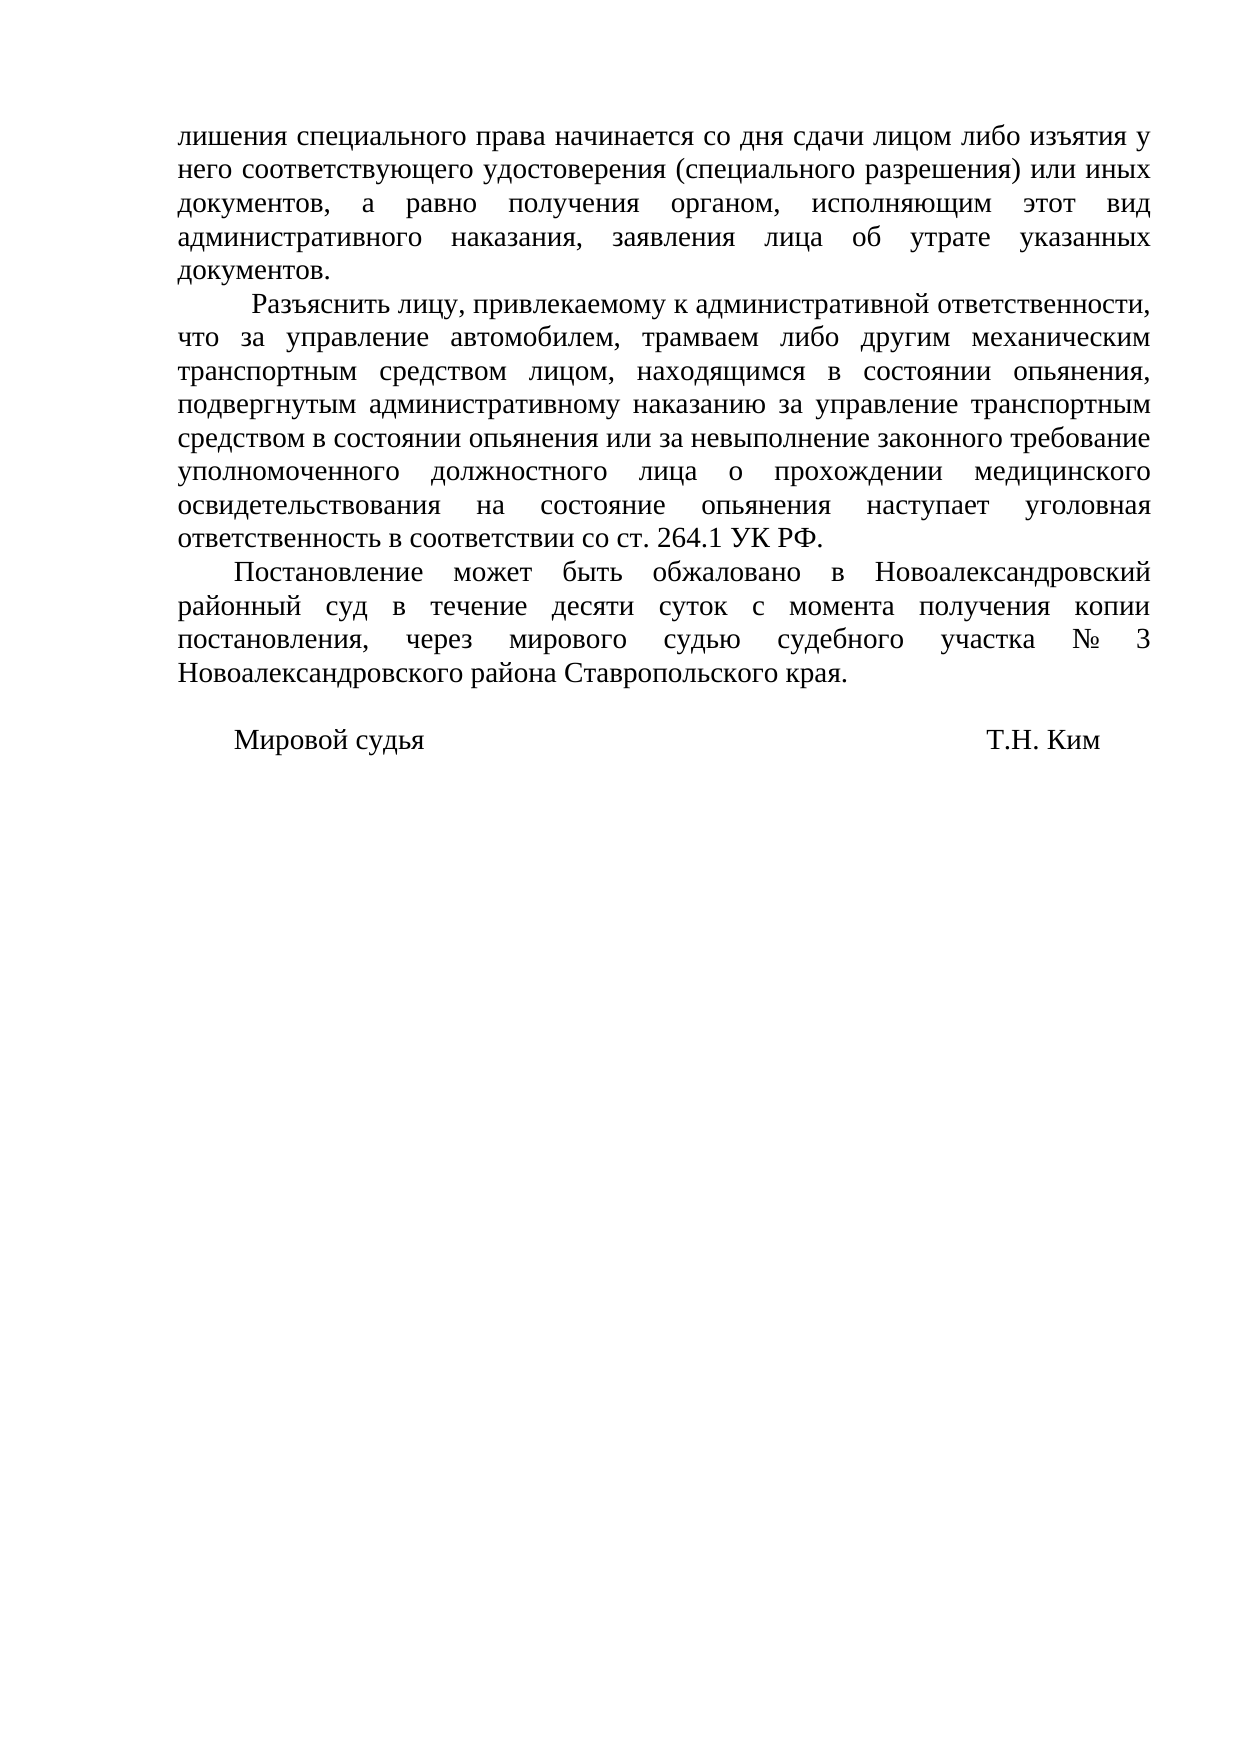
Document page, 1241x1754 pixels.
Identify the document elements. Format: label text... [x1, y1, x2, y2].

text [177, 118, 1152, 286]
text Мировой судья Т.Н. Ким [158, 722, 1152, 755]
text Постановление может быть обжаловано в Новоалександровский районный суд в течение десяти суток с момента получения копии постановления, через мирового судью судебного участка № 3 Новоалександровского района Ставропольского края. [177, 554, 1152, 688]
text Разъяснить лицу, привлекаемому к административной ответственности, что за управление автомобилем, трамваем либо другим механическим транспортным средством лицом, находящимся в состоянии опьянения, подвергнутым административному наказанию за управление транспортным средством в состоянии опьянения или за невыполнение законного требование уполномоченного должностного лица о прохождении медицинского освидетельствования на состояние опьянения наступает уголовная ответственность в соответствии со ст. 264.1 УК РФ. [177, 286, 1152, 554]
